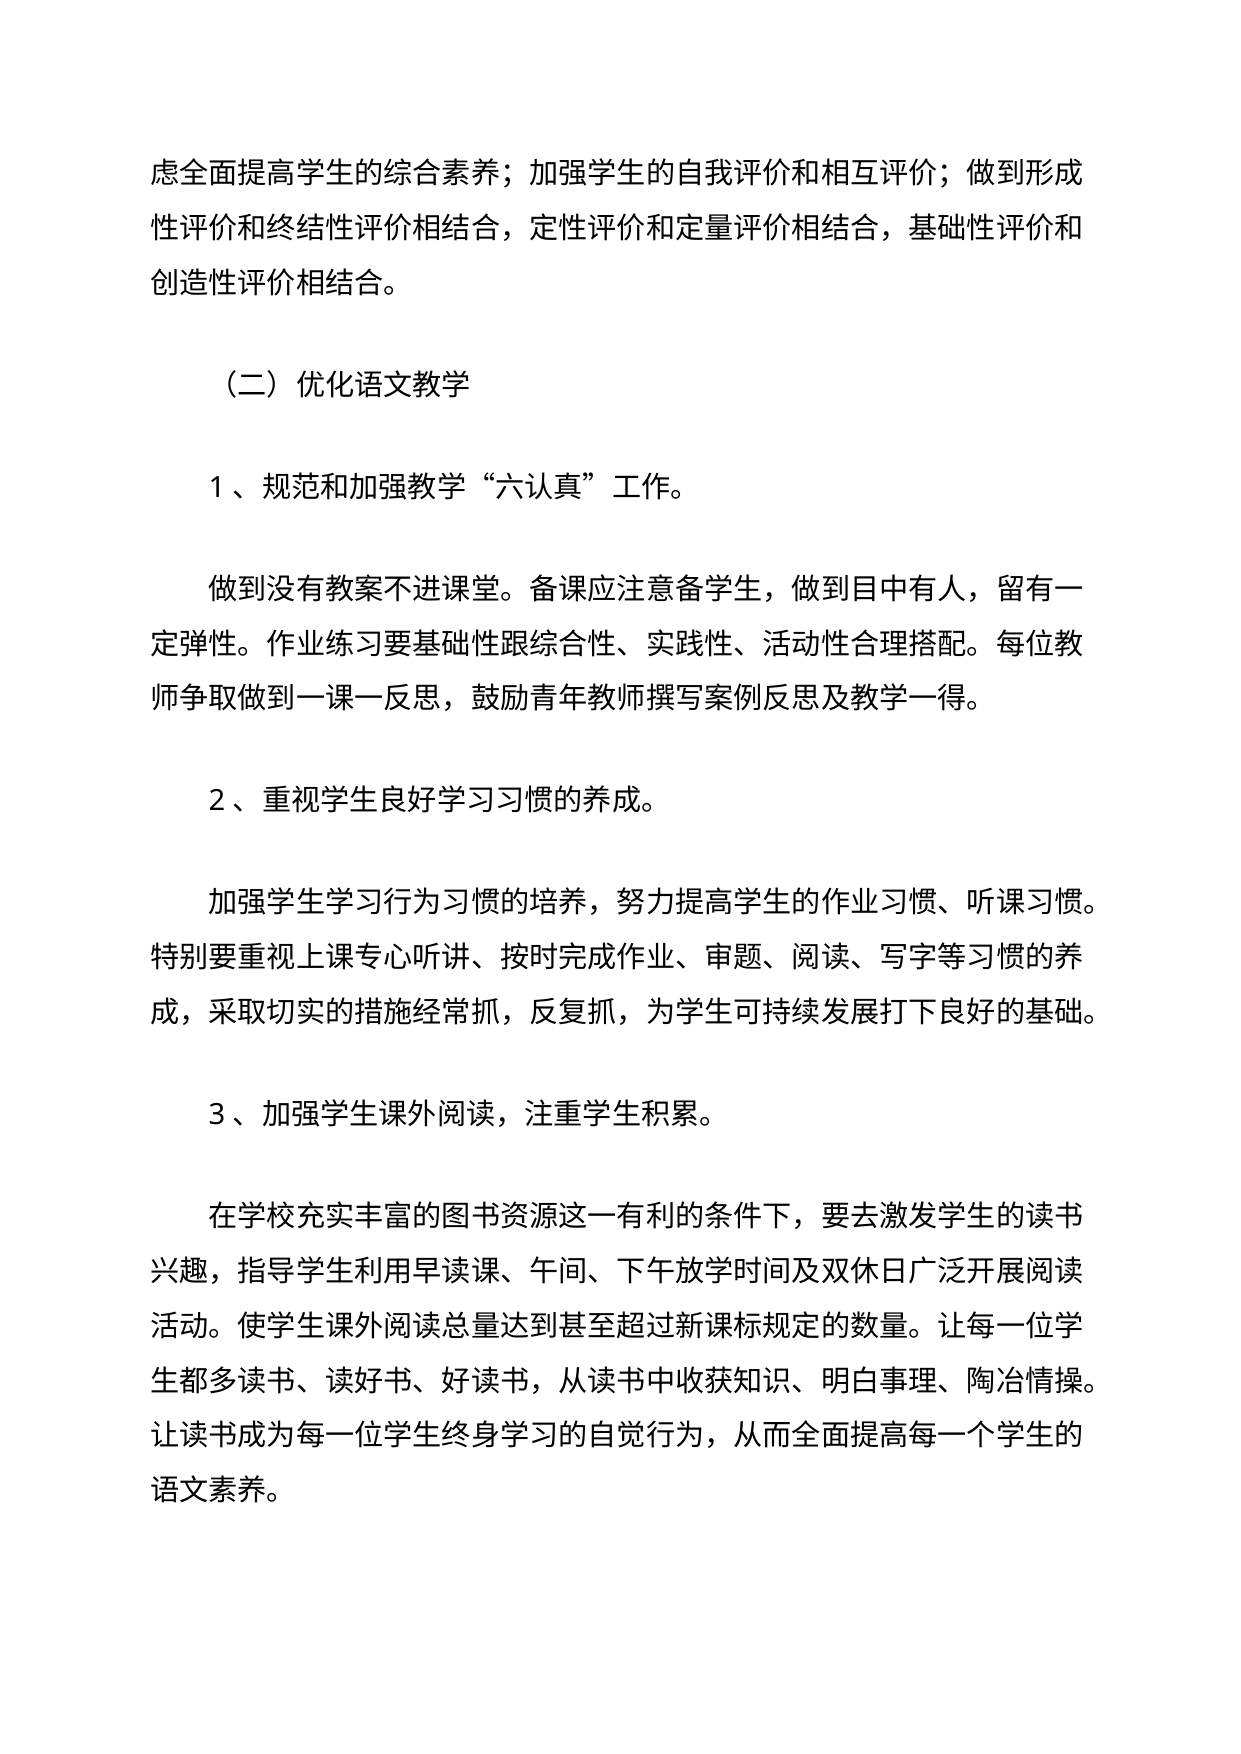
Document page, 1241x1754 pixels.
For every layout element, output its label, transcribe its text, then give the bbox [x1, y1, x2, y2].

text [150, 150, 1090, 302]
text （二）优化语文教学 [150, 362, 1090, 404]
text 在学校充实丰富的图书资源这一有利的条件下，要去激发学生的读书兴趣，指导学生利用早读课、午间、下午放学时间及双休日广泛开展阅读活动。使学生课外阅读总量达到甚至超过新课标规定的数量。让每一位学生都多读书、读好书、好读书，从读书中收获知识、明白事理、陶冶情操。让读书成为每一位学生终身学习的自觉行为，从而全面提高每一个学生的语文素养。 [150, 1192, 1090, 1509]
text 做到没有教案不进课堂。备课应注意备学生，做到目中有人，留有一定弹性。作业练习要基础性跟综合性、实践性、活动性合理搭配。每位教师争取做到一课一反思，鼓励青年教师撰写案例反思及教学一得。 [150, 565, 1090, 717]
text 3 、加强学生课外阅读，注重学生积累。 [150, 1090, 1090, 1133]
text 2 、重视学生良好学习习惯的养成。 [150, 777, 1090, 819]
text 1 、规范和加强教学“六认真”工作。 [150, 463, 1090, 506]
text 加强学生学习行为习惯的培养，努力提高学生的作业习惯、听课习惯。特别要重视上课专心听讲、按时完成作业、审题、阅读、写字等习惯的养成，采取切实的措施经常抓，反复抓，为学生可持续发展打下良好的基础。 [150, 879, 1090, 1031]
